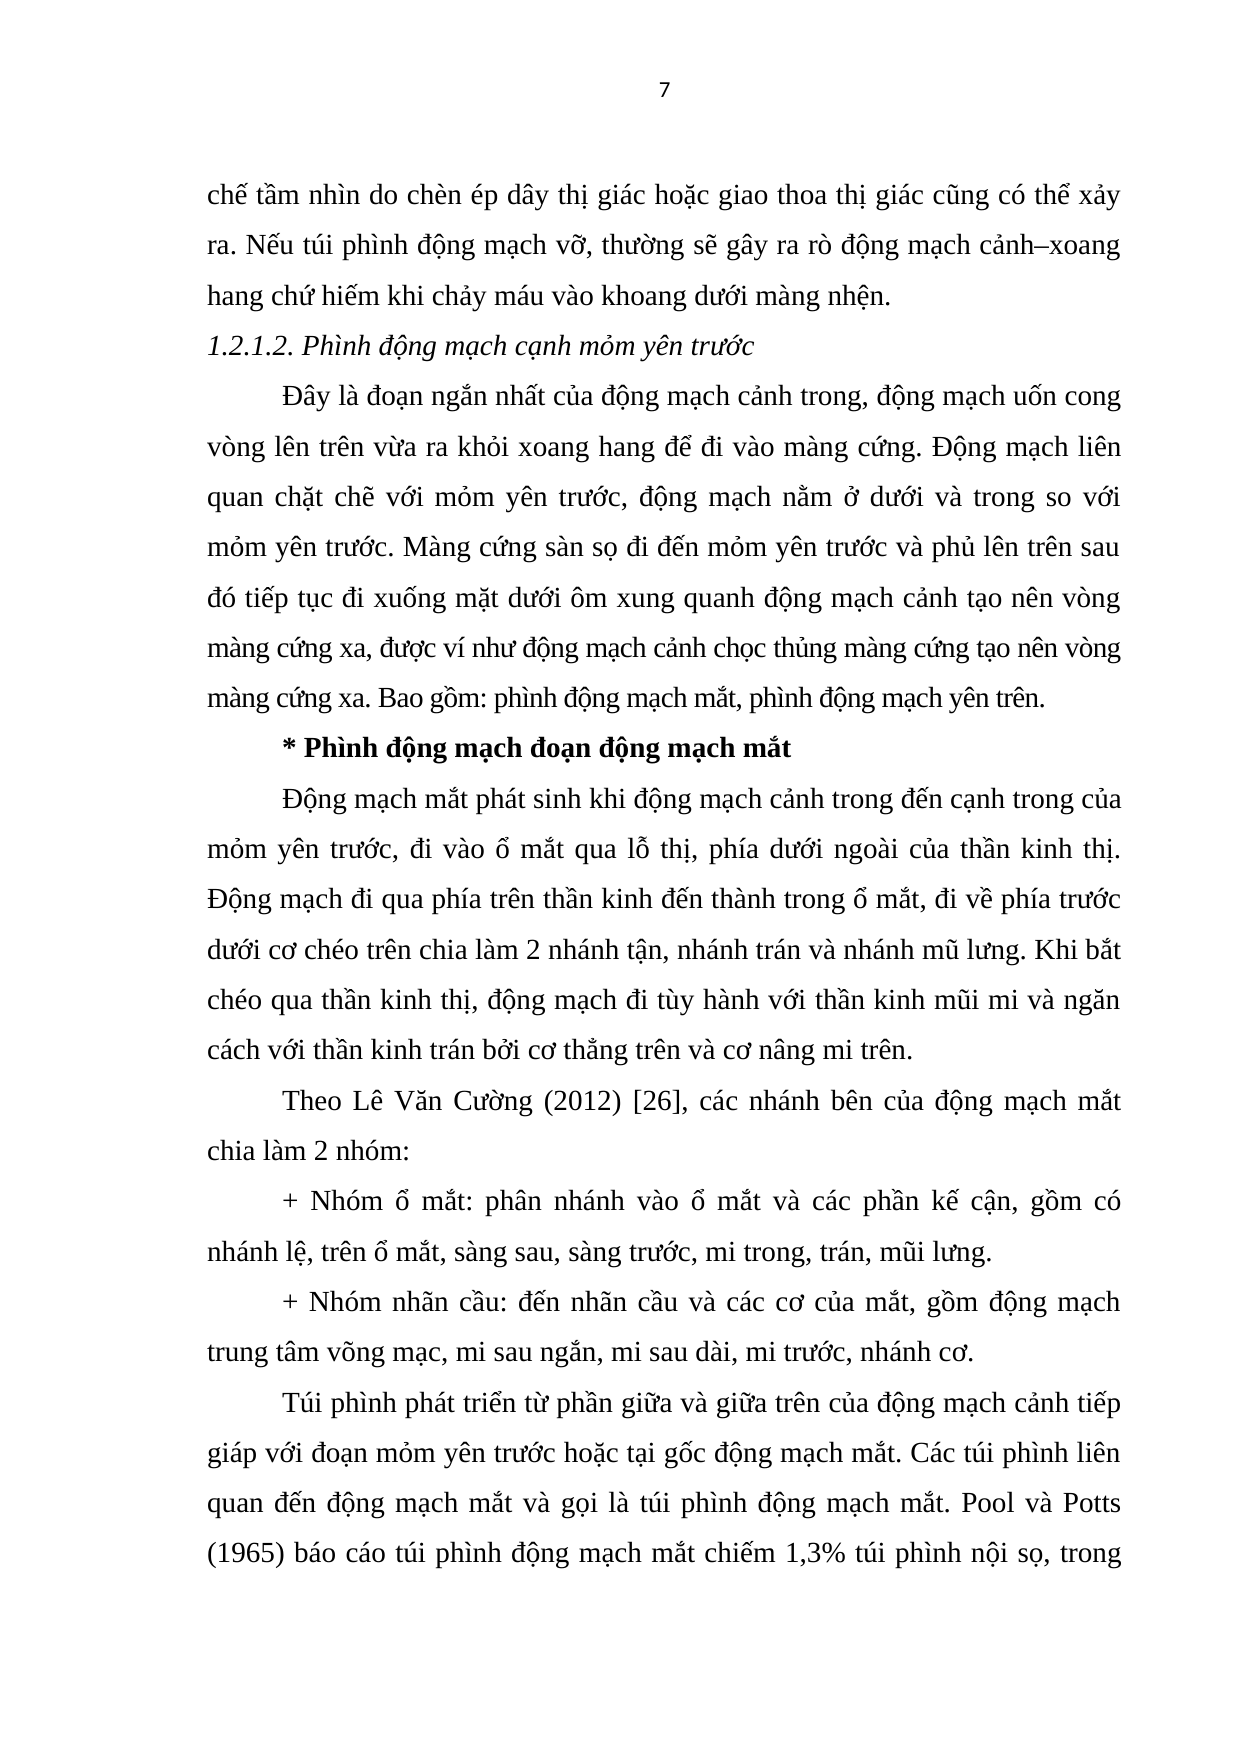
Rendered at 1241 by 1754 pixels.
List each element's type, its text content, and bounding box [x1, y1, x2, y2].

text Đây là đoạn ngắn nhất của động mạch cảnh trong, động mạch uốn cong vòng lên trên vừa ra khỏi xoang hang để đi vào màng cứng. Động mạch liên quan chặt chẽ với mỏm yên trước, động mạch nằm ở dưới và trong so với mỏm yên trước. Màng cứng sàn sọ đi đến mỏm yên trước và phủ lên trên sau đó tiếp tục đi xuống mặt dưới ôm xung quanh động mạch cảnh tạo nên vòng màng cứng xa, được ví như động mạch cảnh chọc thủng màng cứng tạo nên vòng màng cứng xa. Bao gồm: phình động mạch mắt, phình động mạch yên trên. [207, 378, 1122, 714]
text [207, 1385, 1122, 1569]
text + Nhóm ổ mắt: phân nhánh vào ổ mắt và các phần kế cận, gồm có nhánh lệ, trên ổ mắt, sàng sau, sàng trước, mi trong, trán, mũi lưng. [207, 1183, 1122, 1267]
text * Phình động mạch đoạn động mạch mắt [207, 731, 1122, 764]
text Theo Lê Văn Cường (2012) [26], các nhánh bên của động mạch mắt chia làm 2 nhóm: [207, 1083, 1122, 1167]
text + Nhóm nhãn cầu: đến nhãn cầu và các cơ của mắt, gồm động mạch trung tâm võng mạc, mi sau ngắn, mi sau dài, mi trước, nhánh cơ. [207, 1284, 1122, 1368]
text Động mạch mắt phát sinh khi động mạch cảnh trong đến cạnh trong của mỏm yên trước, đi vào ổ mắt qua lỗ thị, phía dưới ngoài của thần kinh thị. Động mạch đi qua phía trên thần kinh đến thành trong ổ mắt, đi về phía trước dưới cơ chéo trên chia làm 2 nhánh tận, nhánh trán và nhánh mũ lưng. Khi bắt chéo qua thần kinh thị, động mạch đi tùy hành với thần kinh mũi mi và ngăn cách với thần kinh trán bởi cơ thẳng trên và cơ nâng mi trên. [207, 781, 1122, 1066]
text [207, 177, 1122, 311]
text 1.2.1.2. Phình động mạch cạnh mỏm yên trước [207, 328, 1122, 362]
